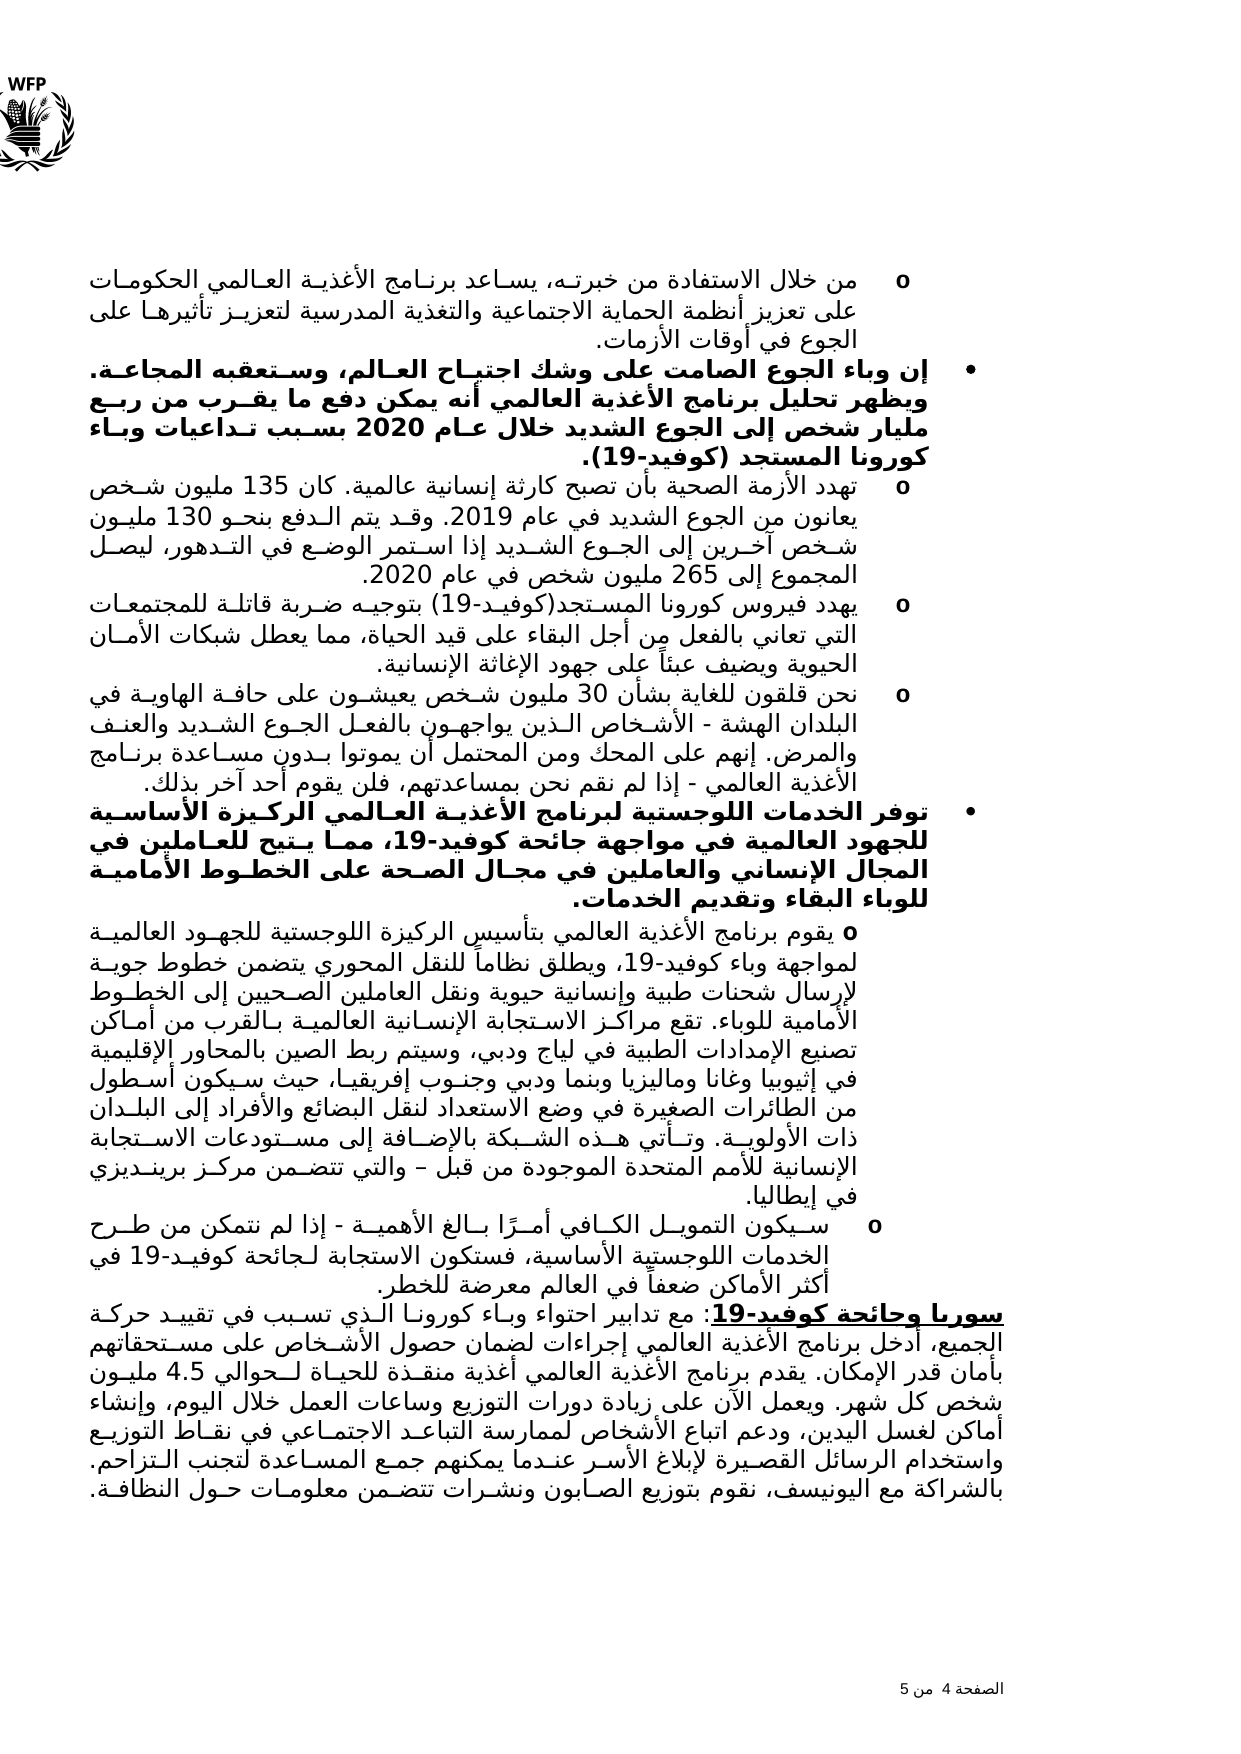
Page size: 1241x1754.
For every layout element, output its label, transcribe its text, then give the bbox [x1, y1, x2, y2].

list سيكون التمويل الكافي أمرًا بالغ الأهمية - إذا لم نتمكن من طرح الخدمات اللوجستية الأساسية، فستكون الاستجابة لـجائحة كوفيد-19 في أكثر الأماكن ضعفاً في العالم معرضة للخطر. [89, 1210, 867, 1299]
list من خلال الاستفادة من خبرته، يساعد برنامج الأغذية العالمي الحكومات على تعزيز أنظمة الحماية الاجتماعية والتغذية المدرسية لتعزيز تأثيرها على الجوع في أوقات الأزمات. [89, 266, 896, 355]
list يهدد فيروس كورونا المستجد(كوفيد-19) بتوجيه ضربة قاتلة للمجتمعات التي تعاني بالفعل من أجل البقاء على قيد الحياة، مما يعطل شبكات الأمان الحيوية ويضيف عبئاً على جهود الإغاثة الإنسانية. [89, 590, 896, 679]
list تهدد الأزمة الصحية بأن تصبح كارثة إنسانية عالمية. كان 135 مليون شخص يعانون من الجوع الشديد في عام 2019. وقد يتم الدفع بنحو 130 مليون شخص آخرين إلى الجوع الشديد إذا استمر الوضع في التدهور، ليصل المجموع إلى 265 مليون شخص في عام 2020. [89, 471, 896, 590]
list توفر الخدمات اللوجستية لبرنامج الأغذية العالمي الركيزة الأساسية للجهود العالمية في مواجهة جائحة كوفيد-19، مما يتيح للعاملين في المجال الإنساني والعاملين في مجال الصحة على الخطوط الأمامية للوباء البقاء وتقديم الخدمات. [89, 797, 966, 914]
list إن وباء الجوع الصامت على وشك اجتياح العالم، وستعقبه المجاعة. ويظهر تحليل برنامج الأغذية العالمي أنه يمكن دفع ما يقرب من ربع مليار شخص إلى الجوع الشديد خلال عام 2020 بسبب تداعيات وباء كورونا المستجد (كوفيد-19). [89, 355, 966, 471]
list نحن قلقون للغاية بشأن 30 مليون شخص يعيشون على حافة الهاوية في البلدان الهشة - الأشخاص الذين يواجهون بالفعل الجوع الشديد والعنف والمرض. إنهم على المحك ومن المحتمل أن يموتوا بدون مساعدة برنامج الأغذية العالمي - إذا لم نقم نحن بمساعدتهم، فلن يقوم أحد آخر بذلك. [89, 679, 896, 797]
text o يقوم برنامج الأغذية العالمي بتأسيس الركيزة اللوجستية للجهود العالمية لمواجهة وباء كوفيد-19، ويطلق نظاماً للنقل المحوري يتضمن خطوط جوية لإرسال شحنات طبية وإنسانية حيوية ونقل العاملين الصحيين إلى الخطوط الأمامية للوباء. تقع مراكز الاستجابة الإنسانية العالمية بالقرب من أماكن تصنيع الإمدادات الطبية في لياج ودبي، وسيتم ربط الصين بالمحاور الإقليمية في إثيوبيا وغانا وماليزيا وبنما ودبي وجنوب إفريقيا، حيث سيكون أسطول من الطائرات الصغيرة في وضع الاستعداد لنقل البضائع والأفراد إلى البلدان ذات الأولوية. وتأتي هذه الشبكة بالإضافة إلى مستودعات الاستجابة الإنسانية للأمم المتحدة الموجودة من قبل – والتي تتضمن مركز برينديزي في إيطاليا. [89, 914, 858, 1210]
picture [0, 67, 85, 178]
